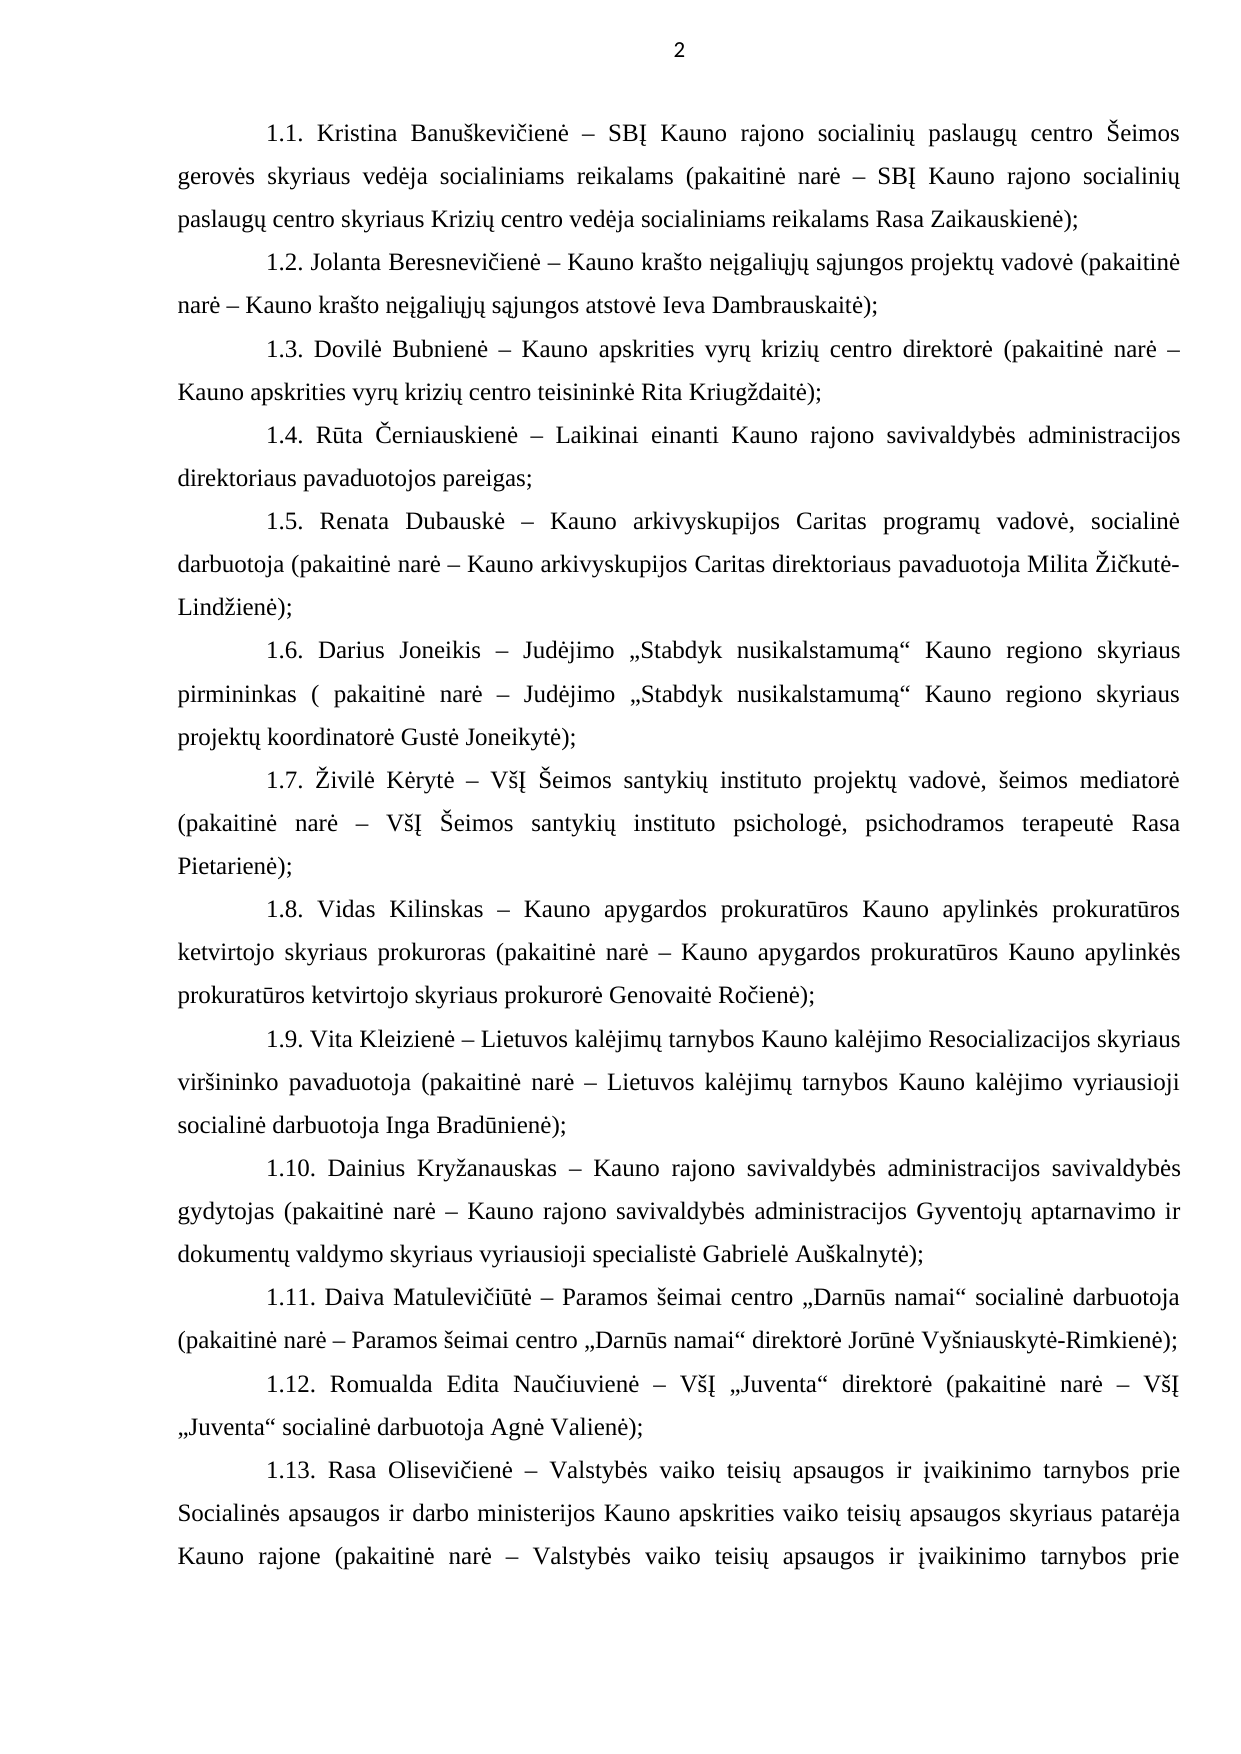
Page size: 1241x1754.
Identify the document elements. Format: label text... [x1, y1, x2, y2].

text 1.9. Vita Kleizienė – Lietuvos kalėjimų tarnybos Kauno kalėjimo Resocializacijos skyriaus viršininko pavaduotoja (pakaitinė narė – Lietuvos kalėjimų tarnybos Kauno kalėjimo vyriausioji socialinė darbuotoja Inga Bradūnienė); [177, 1024, 1181, 1139]
text 1.5. Renata Dubauskė – Kauno arkivyskupijos Caritas programų vadovė, socialinė darbuotoja (pakaitinė narė – Kauno arkivyskupijos Caritas direktoriaus pavaduotoja Milita Žičkutė-Lindžienė); [177, 506, 1181, 621]
text 1.2. Jolanta Beresnevičienė – Kauno krašto neįgaliųjų sąjungos projektų vadovė (pakaitinė narė – Kauno krašto neįgaliųjų sąjungos atstovė Ieva Dambrauskaitė); [177, 247, 1181, 319]
text 1.12. Romualda Edita Naučiuvienė – VšĮ „Juventa“ direktorė (pakaitinė narė – VšĮ „Juventa“ socialinė darbuotoja Agnė Valienė); [177, 1369, 1181, 1441]
text 1.3. Dovilė Bubnienė – Kauno apskrities vyrų krizių centro direktorė (pakaitinė narė – Kauno apskrities vyrų krizių centro teisininkė Rita Kriugždaitė); [177, 334, 1181, 406]
text 1.1. Kristina Banuškevičienė – SBĮ Kauno rajono socialinių paslaugų centro Šeimos gerovės skyriaus vedėja socialiniams reikalams (pakaitinė narė – SBĮ Kauno rajono socialinių paslaugų centro skyriaus Krizių centro vedėja socialiniams reikalams Rasa Zaikauskienė); [177, 118, 1181, 233]
text 1.8. Vidas Kilinskas – Kauno apygardos prokuratūros Kauno apylinkės prokuratūros ketvirtojo skyriaus prokuroras (pakaitinė narė – Kauno apygardos prokuratūros Kauno apylinkės prokuratūros ketvirtojo skyriaus prokurorė Genovaitė Ročienė); [177, 894, 1181, 1009]
text 1.4. Rūta Černiauskienė – Laikinai einanti Kauno rajono savivaldybės administracijos direktoriaus pavaduotojos pareigas; [177, 420, 1181, 492]
text 1.6. Darius Joneikis – Judėjimo „Stabdyk nusikalstamumą“ Kauno regiono skyriaus pirmininkas ( pakaitinė narė – Judėjimo „Stabdyk nusikalstamumą“ Kauno regiono skyriaus projektų koordinatorė Gustė Joneikytė); [177, 636, 1181, 751]
text 1.10. Dainius Kryžanauskas – Kauno rajono savivaldybės administracijos savivaldybės gydytojas (pakaitinė narė – Kauno rajono savivaldybės administracijos Gyventojų aptarnavimo ir dokumentų valdymo skyriaus vyriausioji specialistė Gabrielė Auškalnytė); [177, 1153, 1181, 1268]
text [177, 1455, 1181, 1570]
text 1.11. Daiva Matulevičiūtė – Paramos šeimai centro „Darnūs namai“ socialinė darbuotoja (pakaitinė narė – Paramos šeimai centro „Darnūs namai“ direktorė Jorūnė Vyšniauskytė-Rimkienė); [177, 1282, 1181, 1354]
text 1.7. Živilė Kėrytė – VšĮ Šeimos santykių instituto projektų vadovė, šeimos mediatorė (pakaitinė narė – VšĮ Šeimos santykių instituto psichologė, psichodramos terapeutė Rasa Pietarienė); [177, 765, 1181, 880]
